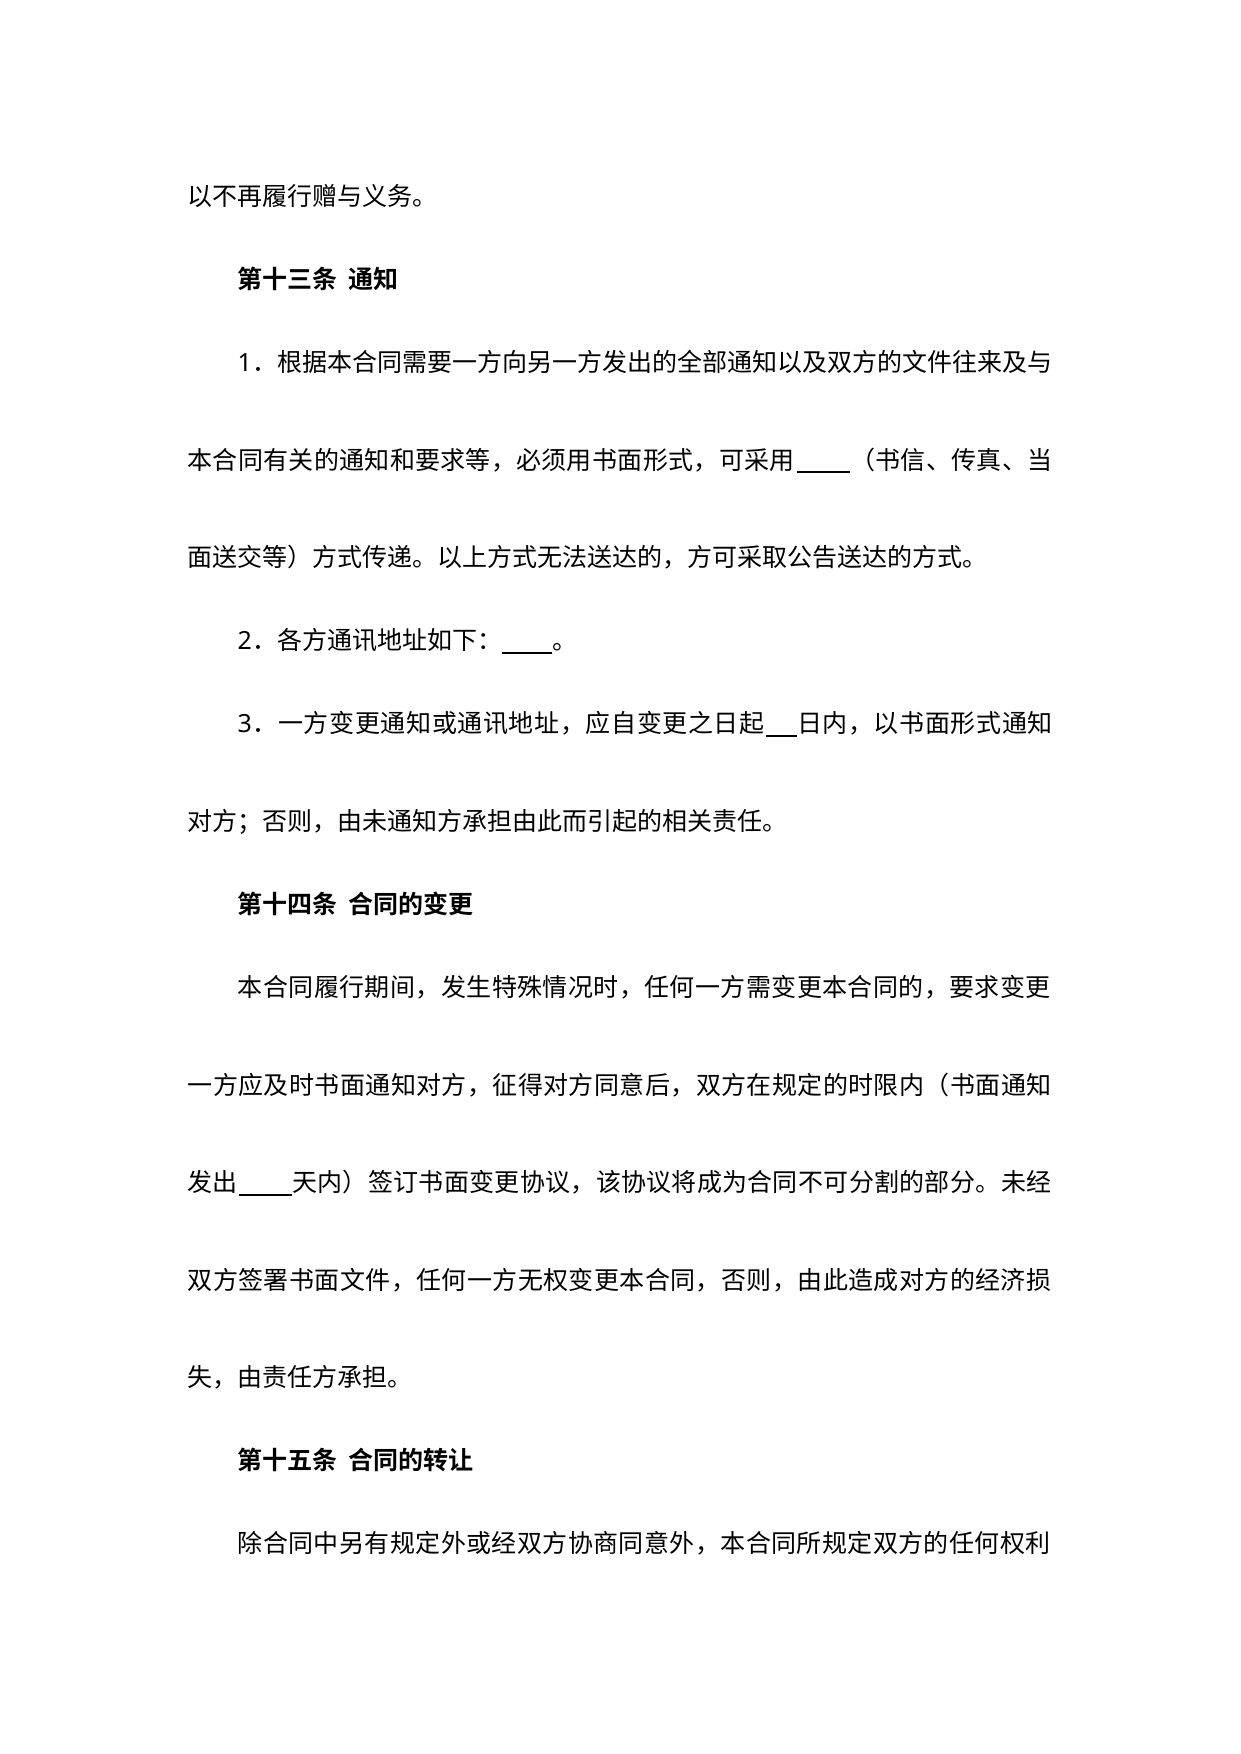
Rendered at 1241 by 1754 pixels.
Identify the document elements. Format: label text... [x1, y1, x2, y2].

text 第十五条 合同的转让 [187, 1426, 1053, 1491]
text 本合同履行期间，发生特殊情况时，任何一方需变更本合同的，要求变更一方应及时书面通知对方，征得对方同意后，双方在规定的时限内（书面通知发出 天内）签订书面变更协议，该协议将成为合同不可分割的部分。未经双方签署书面文件，任何一方无权变更本合同，否则，由此造成对方的经济损失，由责任方承担。 [187, 953, 1053, 1408]
text 1．根据本合同需要一方向另一方发出的全部通知以及双方的文件往来及与本合同有关的通知和要求等，必须用书面形式，可采用 （书信、传真、当面送交等）方式传递。以上方式无法送达的，方可采取公告送达的方式。 [187, 328, 1053, 588]
text 2．各方通讯地址如下： 。 [187, 606, 1053, 671]
text 第十四条 合同的变更 [187, 870, 1053, 935]
text 3．一方变更通知或通讯地址，应自变更之日起 日内，以书面形式通知对方；否则，由未通知方承担由此而引起的相关责任。 [187, 689, 1053, 852]
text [187, 1509, 1053, 1574]
text 第十三条 通知 [187, 245, 1053, 310]
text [187, 162, 1053, 227]
